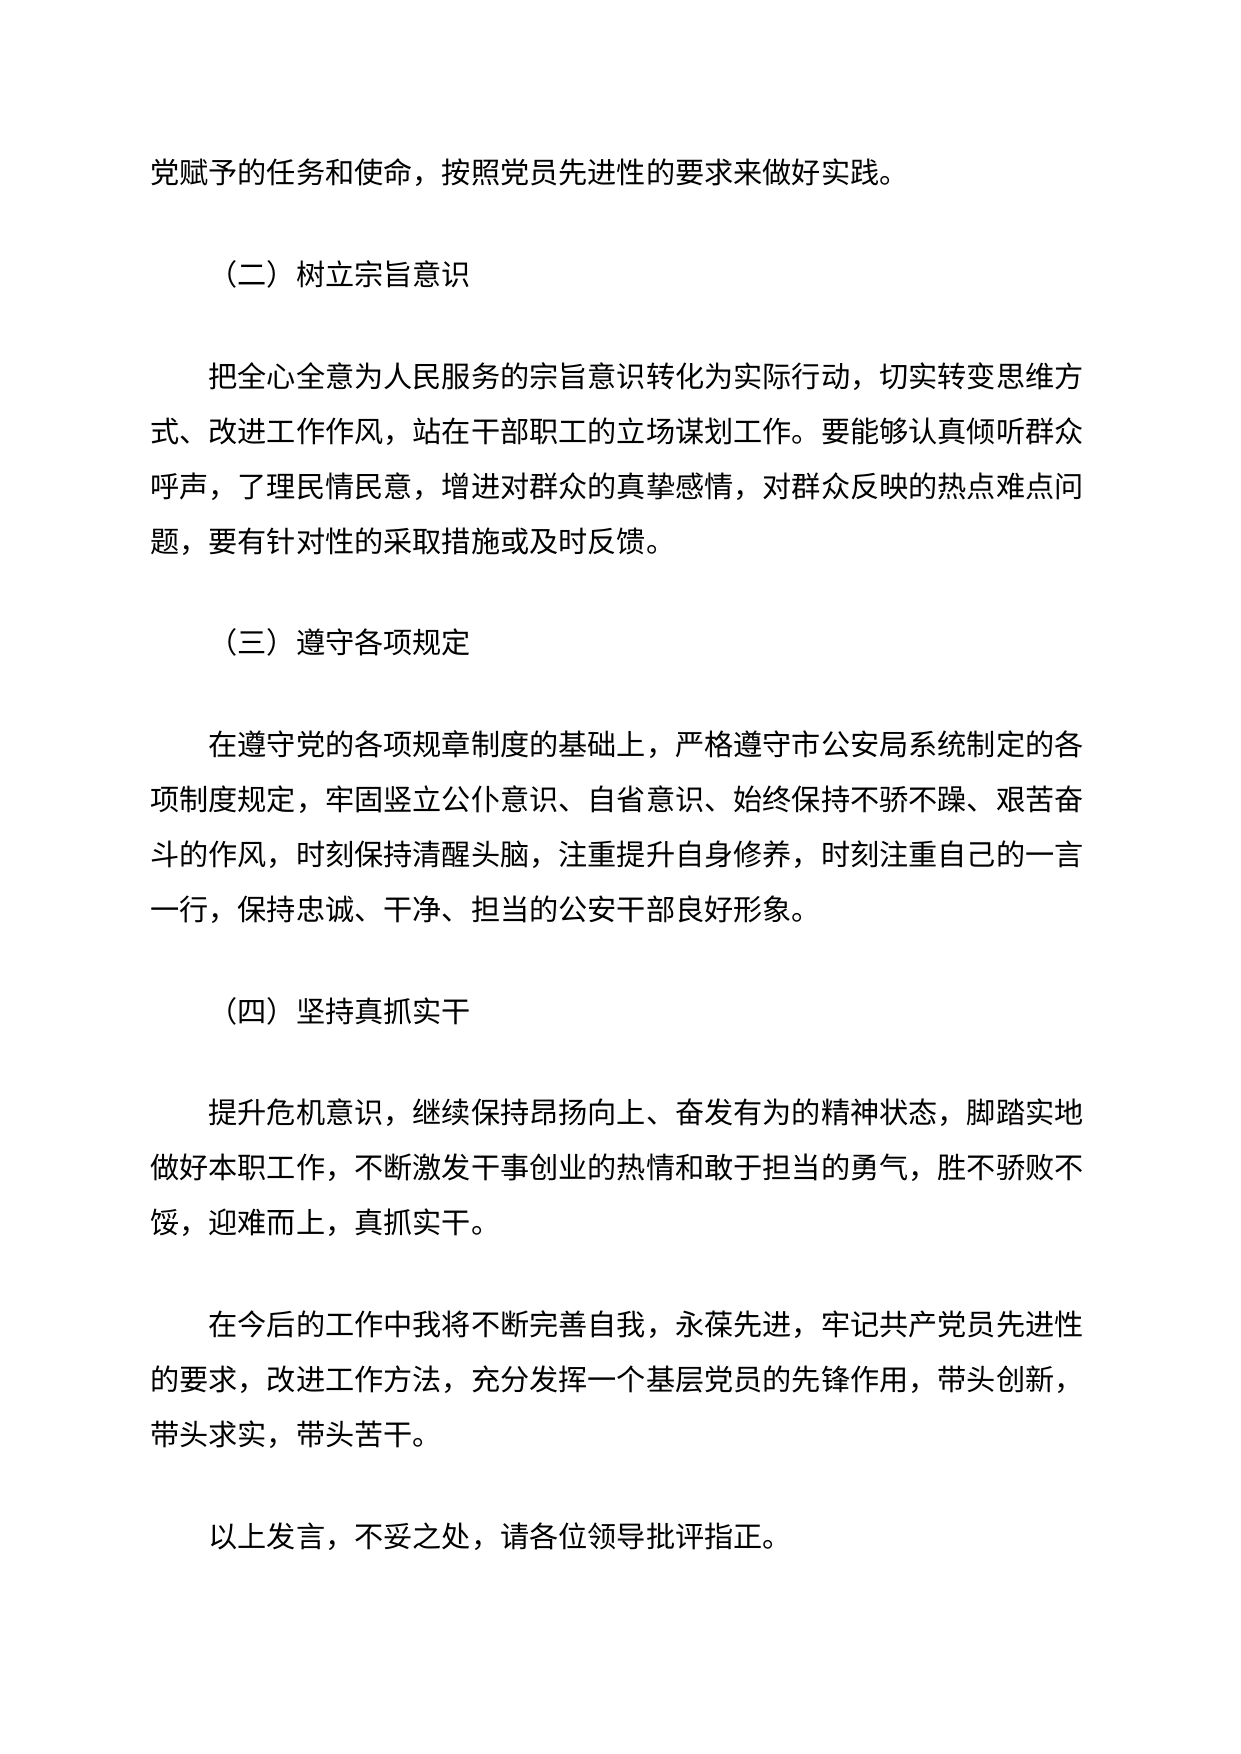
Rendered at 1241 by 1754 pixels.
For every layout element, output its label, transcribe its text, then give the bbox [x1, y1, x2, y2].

text 在今后的工作中我将不断完善自我，永葆先进，牢记共产党员先进性的要求，改进工作方法，充分发挥一个基层党员的先锋作用，带头创新，带头求实，带头苦干。 [150, 1302, 1090, 1454]
text （四）坚持真抓实干 [150, 988, 1090, 1031]
text 以上发言，不妥之处，请各位领导批评指正。 [150, 1513, 1090, 1555]
text （二）树立宗旨意识 [150, 252, 1090, 294]
text 提升危机意识，继续保持昂扬向上、奋发有为的精神状态，脚踏实地做好本职工作，不断激发干事创业的热情和敢于担当的勇气，胜不骄败不馁，迎难而上，真抓实干。 [150, 1090, 1090, 1242]
text 在遵守党的各项规章制度的基础上，严格遵守市公安局系统制定的各项制度规定，牢固竖立公仆意识、自省意识、始终保持不骄不躁、艰苦奋斗的作风，时刻保持清醒头脑，注重提升自身修养，时刻注重自己的一言一行，保持忠诚、干净、担当的公安干部良好形象。 [150, 722, 1090, 929]
text （三）遵守各项规定 [150, 620, 1090, 662]
text 把全心全意为人民服务的宗旨意识转化为实际行动，切实转变思维方式、改进工作作风，站在干部职工的立场谋划工作。要能够认真倾听群众呼声，了理民情民意，增进对群众的真挚感情，对群众反映的热点难点问题，要有针对性的采取措施或及时反馈。 [150, 353, 1090, 561]
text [150, 150, 1090, 192]
